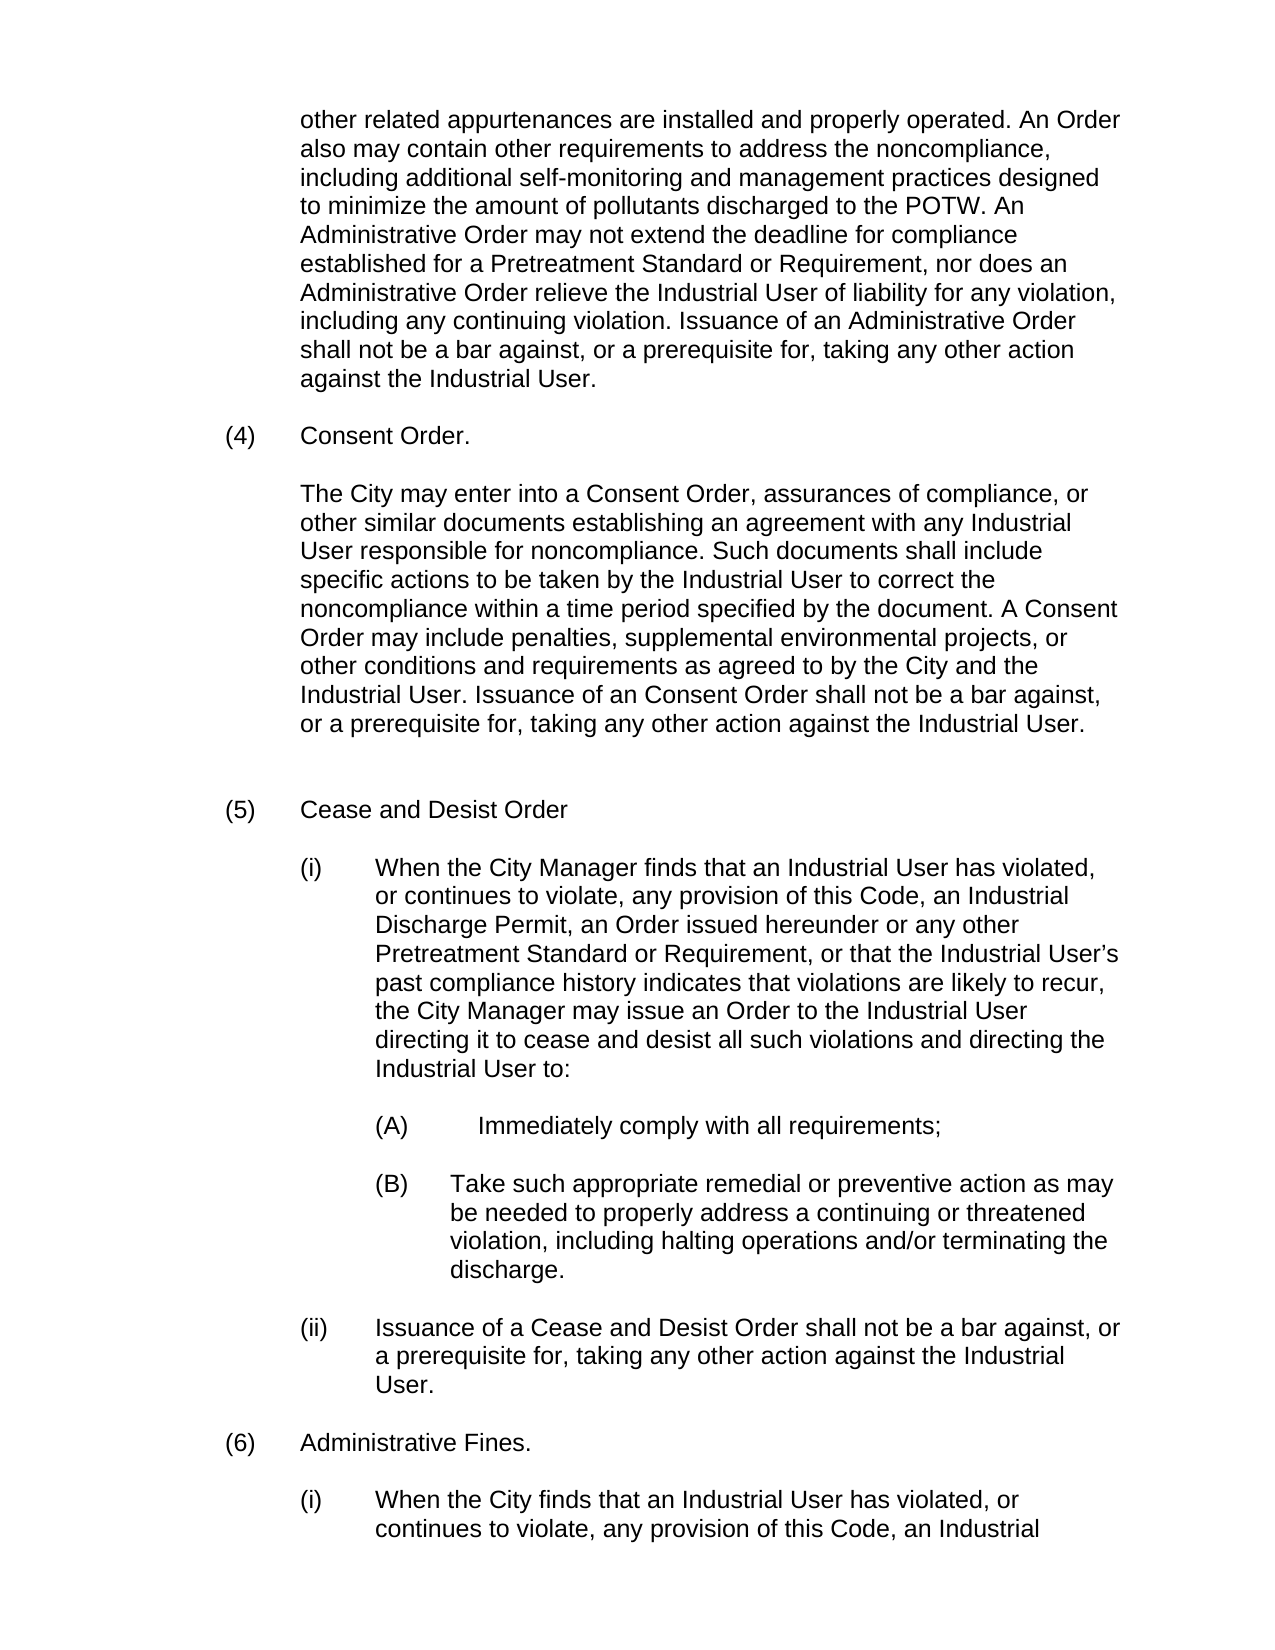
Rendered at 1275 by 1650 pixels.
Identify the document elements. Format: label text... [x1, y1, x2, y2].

text (A) Immediately comply with all requirements; [375, 1111, 1125, 1140]
text (4) Consent Order. [225, 421, 1125, 450]
text (6) Administrative Fines. [225, 1427, 1125, 1456]
text (ii) Issuance of a Cease and Desist Order shall not be a bar against, or a prerequisite for, taking any other action against the Industrial User. [300, 1312, 1125, 1399]
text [300, 105, 1125, 392]
text (5) Cease and Desist Order [225, 795, 1125, 824]
text (B) Take such appropriate remedial or preventive action as may be needed to properly address a continuing or threatened violation, including halting operations and/or terminating the discharge. [375, 1169, 1125, 1284]
text The City may enter into a Consent Order, assurances of compliance, or other similar documents establishing an agreement with any Industrial User responsible for noncompliance. Such documents shall include specific actions to be taken by the Industrial User to correct the noncompliance within a time period specified by the document. A Consent Order may include penalties, supplemental environmental projects, or other conditions and requirements as agreed to by the City and the Industrial User. Issuance of an Consent Order shall not be a bar against, or a prerequisite for, taking any other action against the Industrial User. [300, 479, 1125, 737]
text (i) When the City Manager finds that an Industrial User has violated, or continues to violate, any provision of this Code, an Industrial Discharge Permit, an Order issued hereunder or any other Pretreatment Standard or Requirement, or that the Industrial User’s past compliance history indicates that violations are likely to recur, the City Manager may issue an Order to the Industrial User directing it to cease and desist all such violations and directing the Industrial User to: [300, 852, 1125, 1082]
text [300, 1485, 1125, 1542]
